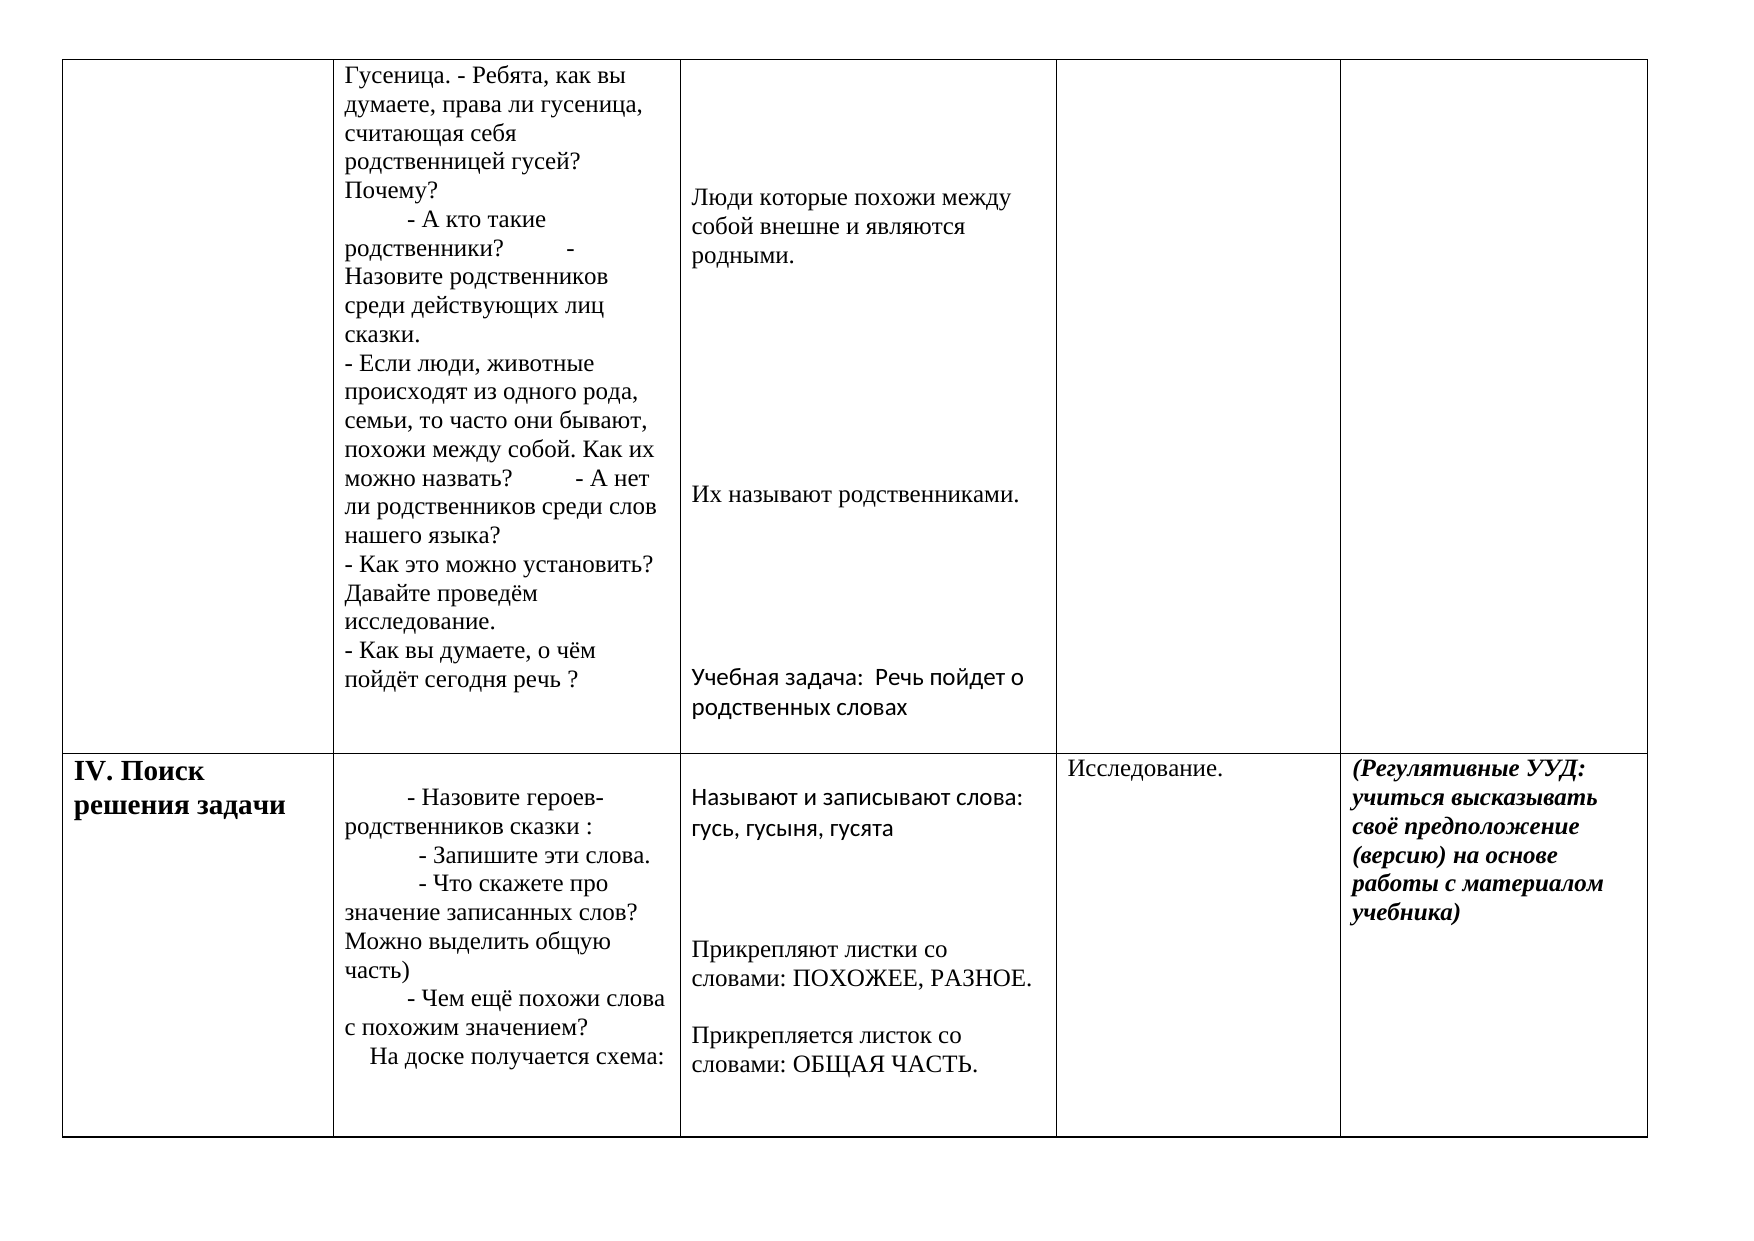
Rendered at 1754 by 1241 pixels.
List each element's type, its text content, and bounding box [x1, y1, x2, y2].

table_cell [1341, 754, 1647, 1136]
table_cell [681, 754, 1056, 1136]
table_cell Исследование. [1057, 754, 1340, 1136]
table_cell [681, 60, 1056, 752]
table_cell [1057, 60, 1340, 752]
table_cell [334, 754, 680, 1136]
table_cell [63, 754, 333, 1136]
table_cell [1341, 60, 1647, 752]
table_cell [63, 60, 333, 752]
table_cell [334, 60, 680, 752]
